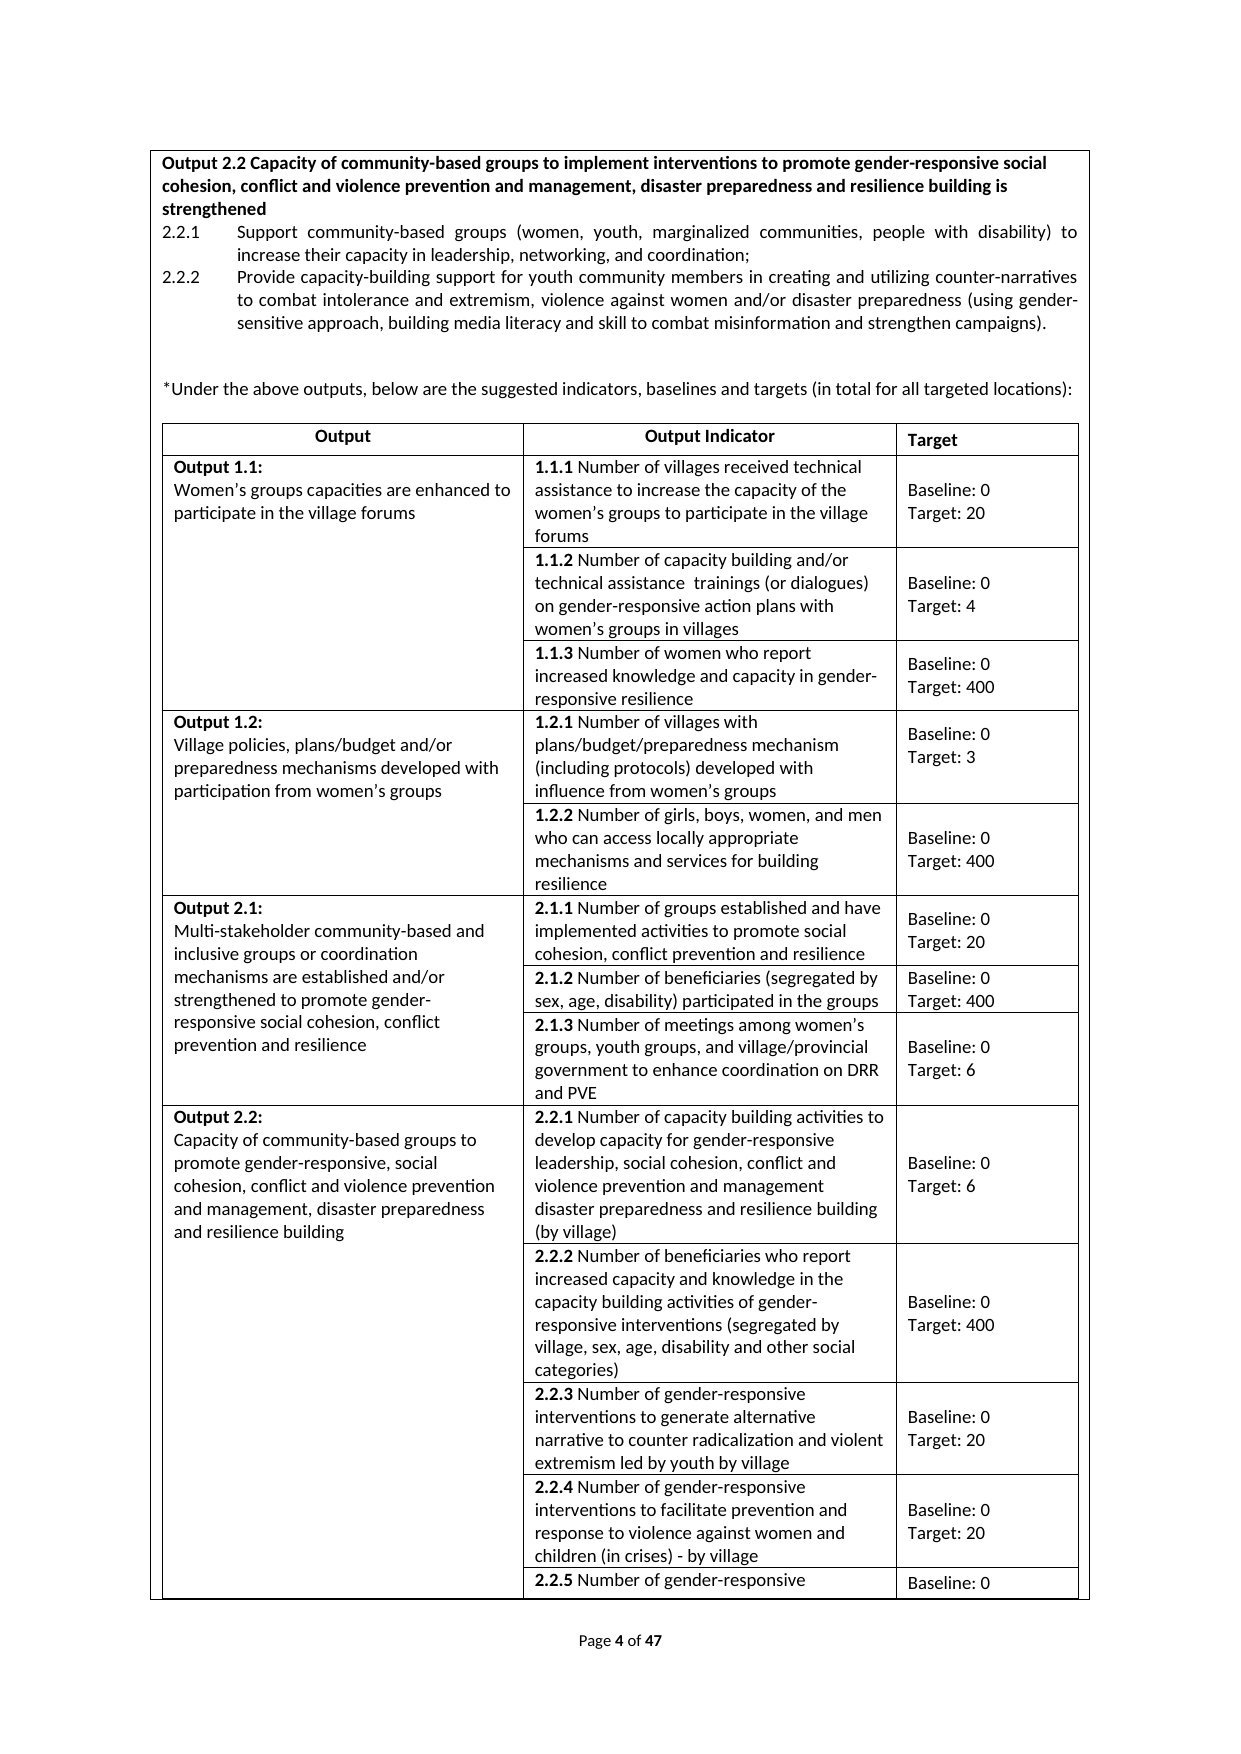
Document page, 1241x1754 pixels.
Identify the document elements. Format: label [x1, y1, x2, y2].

table_cell [151, 151, 1089, 1599]
